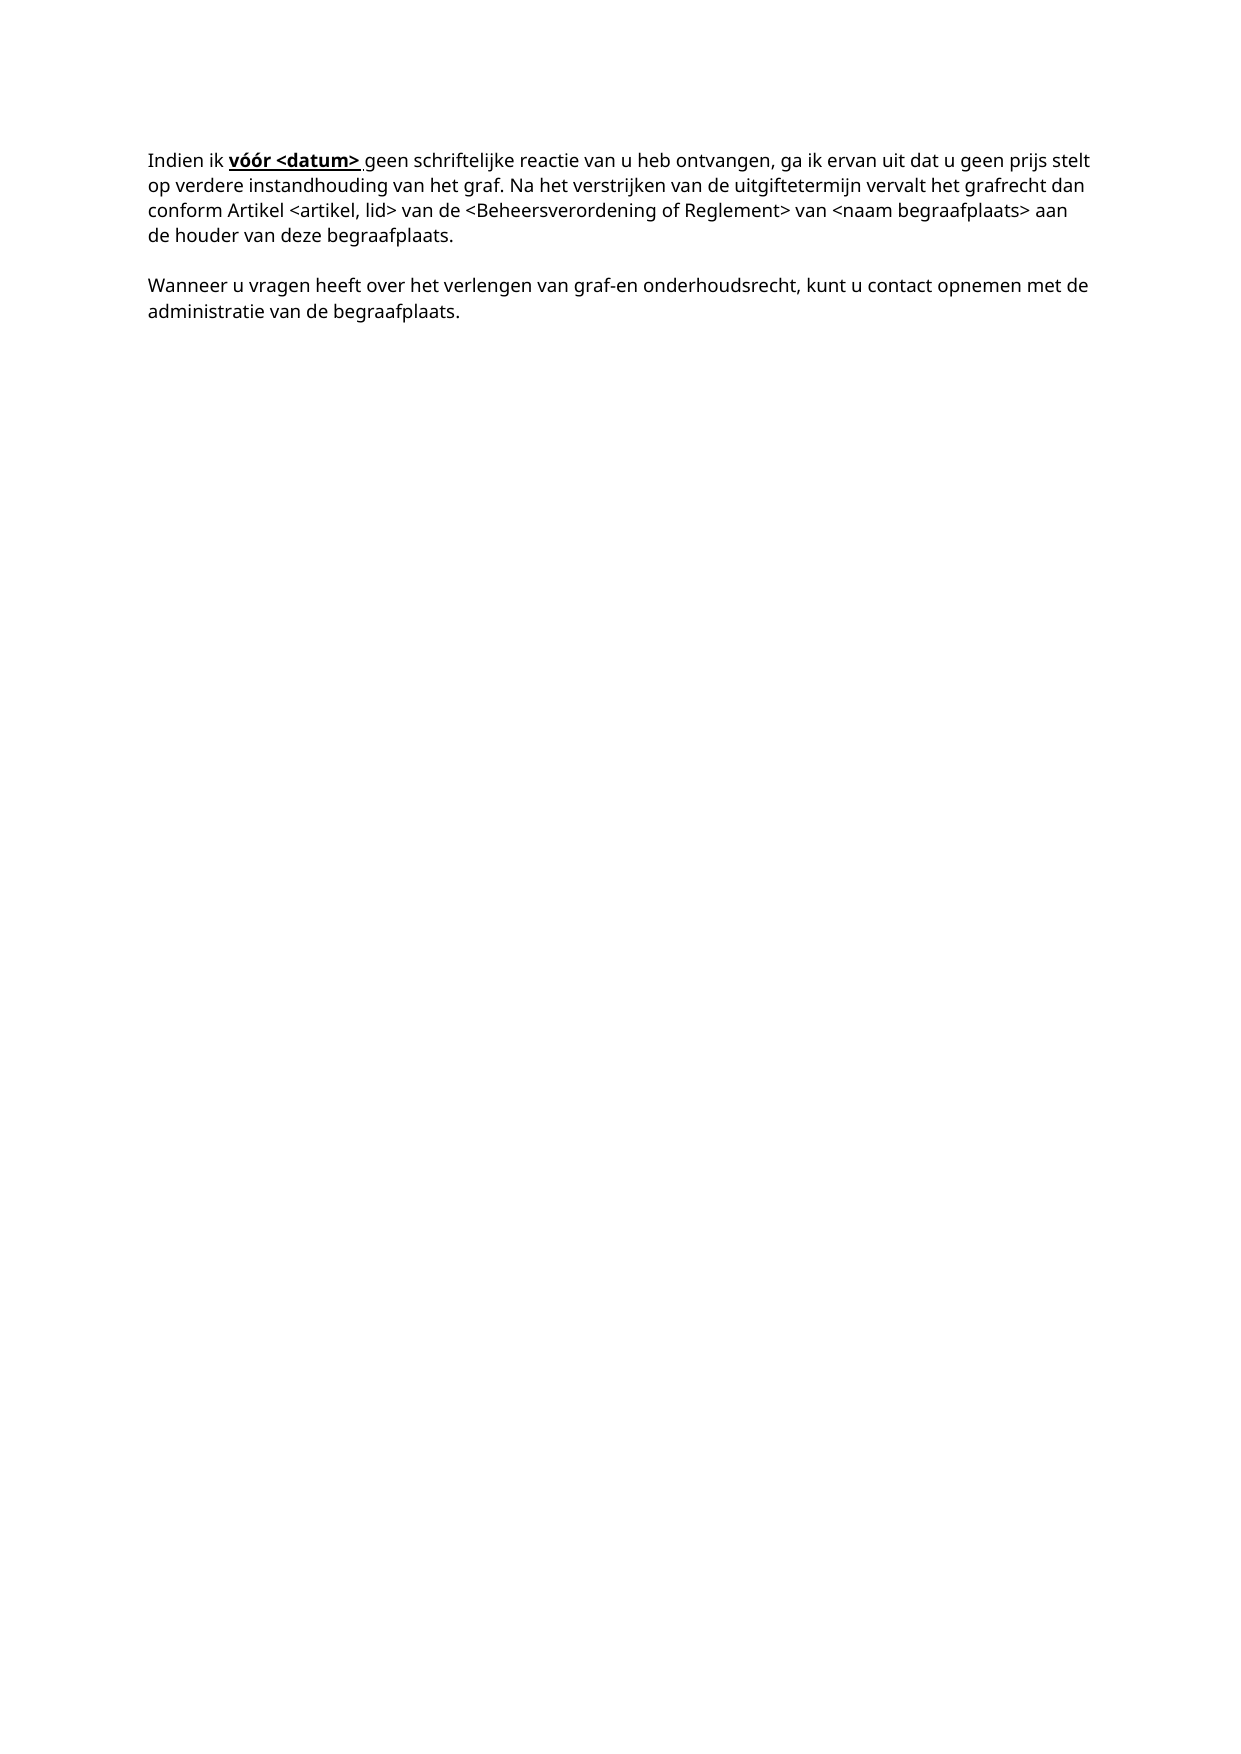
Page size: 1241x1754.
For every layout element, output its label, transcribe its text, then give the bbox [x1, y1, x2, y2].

text Wanneer u vragen heeft over het verlengen van graf-en onderhoudsrecht, kunt u contact opnemen met de administratie van de begraafplaats. [148, 273, 1093, 324]
text Indien ik vóór <datum> geen schriftelijke reactie van u heb ontvangen, ga ik ervan uit dat u geen prijs stelt op verdere instandhouding van het graf. Na het verstrijken van de uitgiftetermijn vervalt het grafrecht dan conform Artikel <artikel, lid> van de <Beheersverordening of Reglement> van <naam begraafplaats> aan de houder van deze begraafplaats. [148, 148, 1093, 248]
